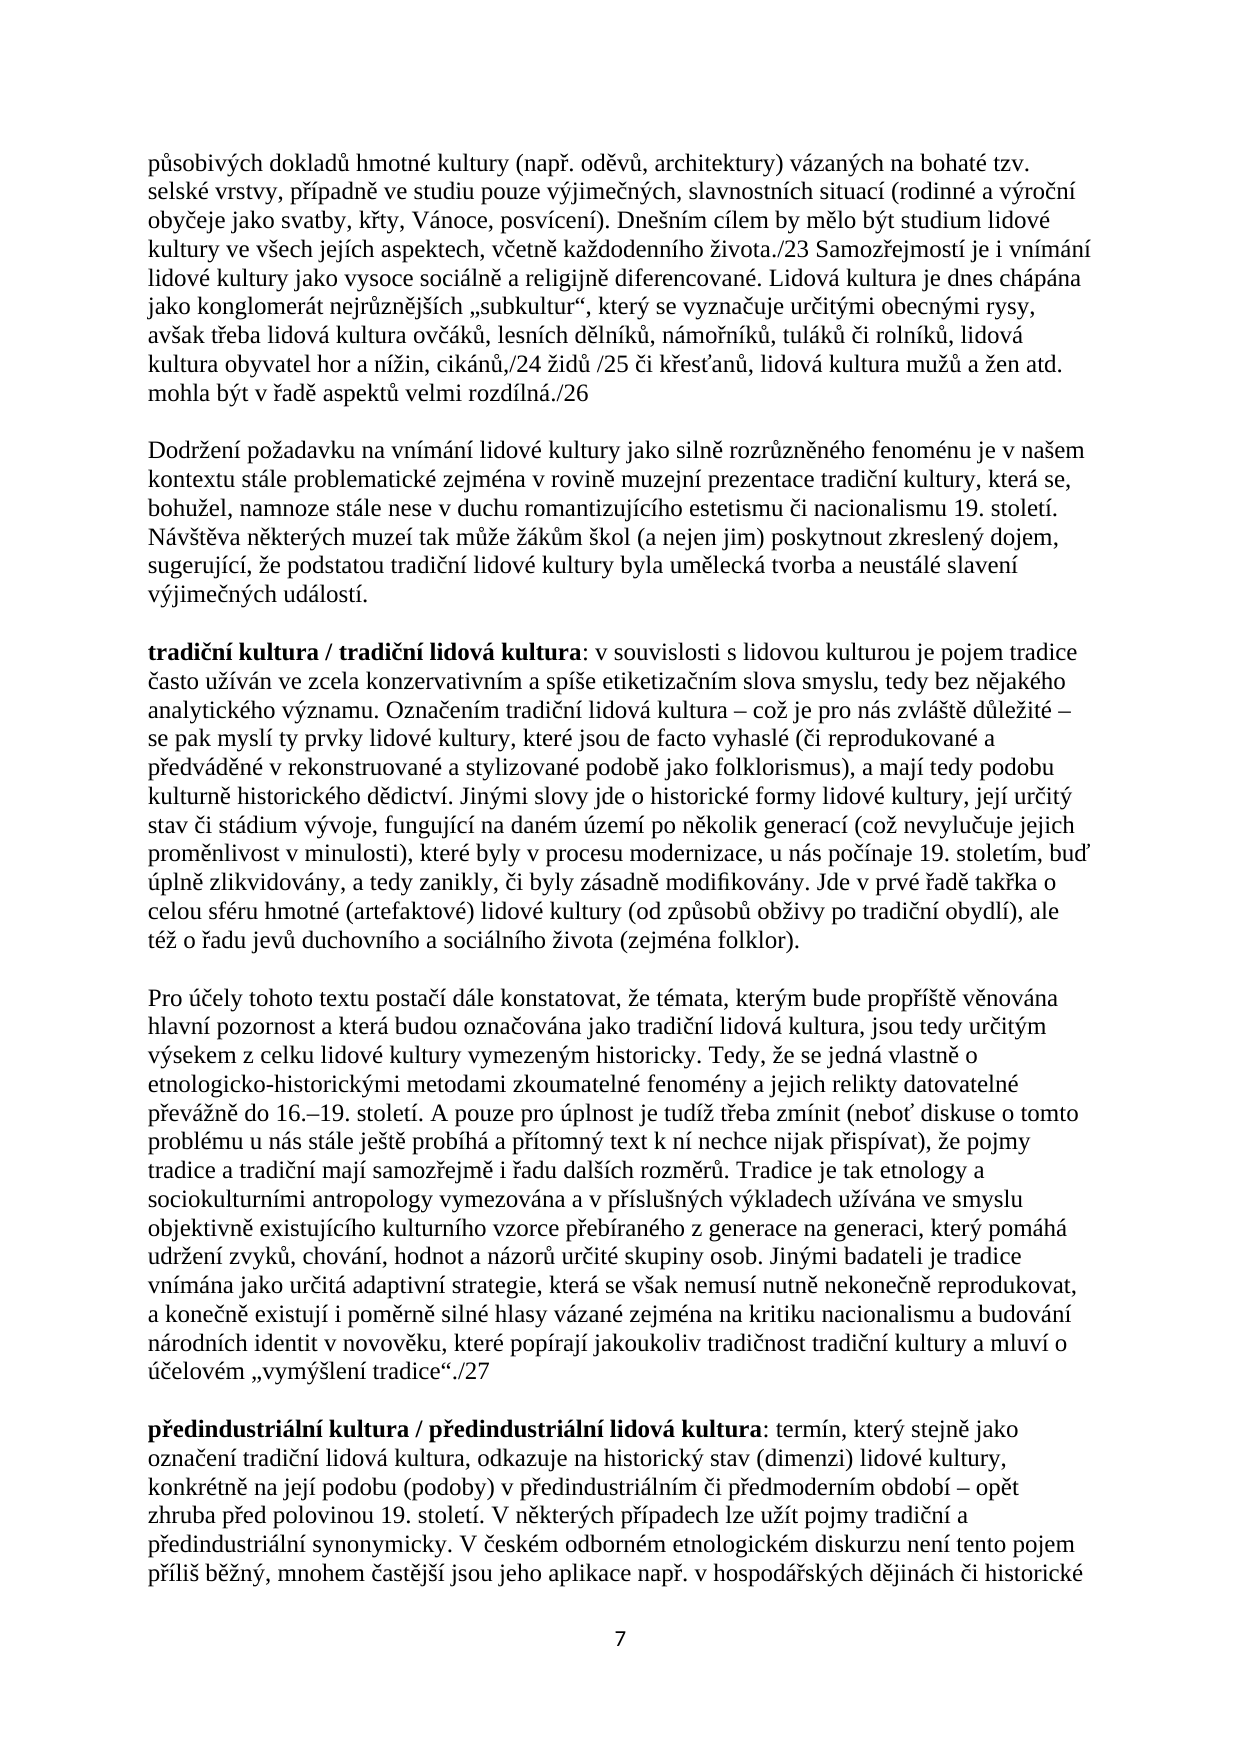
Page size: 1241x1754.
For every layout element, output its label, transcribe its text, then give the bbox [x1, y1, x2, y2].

text Pro účely tohoto textu postačí dále konstatovat, že témata, kterým bude propříště věnována hlavní pozornost a která budou označována jako tradiční lidová kultura, jsou tedy určitým výsekem z celku lidové kultury vymezeným historicky. Tedy, že se jedná vlastně o etnologicko-historickými metodami zkoumatelné fenomény a jejich relikty datovatelné převážně do 16.–19. století. A pouze pro úplnost je tudíž třeba zmínit (neboť diskuse o tomto problému u nás stále ještě probíhá a přítomný text k ní nechce nijak přispívat), že pojmy tradice a tradiční mají samozřejmě i řadu dalších rozměrů. Tradice je tak etnology a sociokulturními antropology vymezována a v příslušných výkladech užívána ve smyslu objektivně existujícího kulturního vzorce přebíraného z generace na generaci, který pomáhá udržení zvyků, chování, hodnot a názorů určité skupiny osob. Jinými badateli je tradice vnímána jako určitá adaptivní strategie, která se však nemusí nutně nekonečně reprodukovat, a konečně existují i poměrně silné hlasy vázané zejména na kritiku nacionalismu a budování národních identit v novověku, které popírají jakoukoliv tradičnost tradiční kultury a mluví o účelovém „vymýšlení tradice“./27 [148, 983, 1093, 1385]
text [148, 148, 1093, 406]
text tradiční kultura / tradiční lidová kultura: v souvislosti s lidovou kulturou je pojem tradice často užíván ve zcela konzervativním a spíše etiketizačním slova smyslu, tedy bez nějakého analytického významu. Označením tradiční lidová kultura – což je pro nás zvláště důležité – se pak myslí ty prvky lidové kultury, které jsou de facto vyhaslé (či reprodukované a předváděné v rekonstruované a stylizované podobě jako folklorismus), a mají tedy podobu kulturně historického dědictví. Jinými slovy jde o historické formy lidové kultury, její určitý stav či stádium vývoje, fungující na daném území po několik generací (což nevylučuje jejich proměnlivost v minulosti), které byly v procesu modernizace, u nás počínaje 19. stoletím, buď úplně zlikvidovány, a tedy zanikly, či byly zásadně modiﬁkovány. Jde v prvé řadě takřka o celou sféru hmotné (artefaktové) lidové kultury (od způsobů obživy po tradiční obydlí), ale též o řadu jevů duchovního a sociálního života (zejména folklor). [148, 637, 1093, 953]
text Dodržení požadavku na vnímání lidové kultury jako silně rozrůzněného fenoménu je v našem kontextu stále problematické zejména v rovině muzejní prezentace tradiční kultury, která se, bohužel, namnoze stále nese v duchu romantizujícího estetismu či nacionalismu 19. století. Návštěva některých muzeí tak může žákům škol (a nejen jim) poskytnout zkreslený dojem, sugerující, že podstatou tradiční lidové kultury byla umělecká tvorba a neustálé slavení výjimečných událostí. [148, 436, 1093, 608]
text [148, 1414, 1093, 1587]
